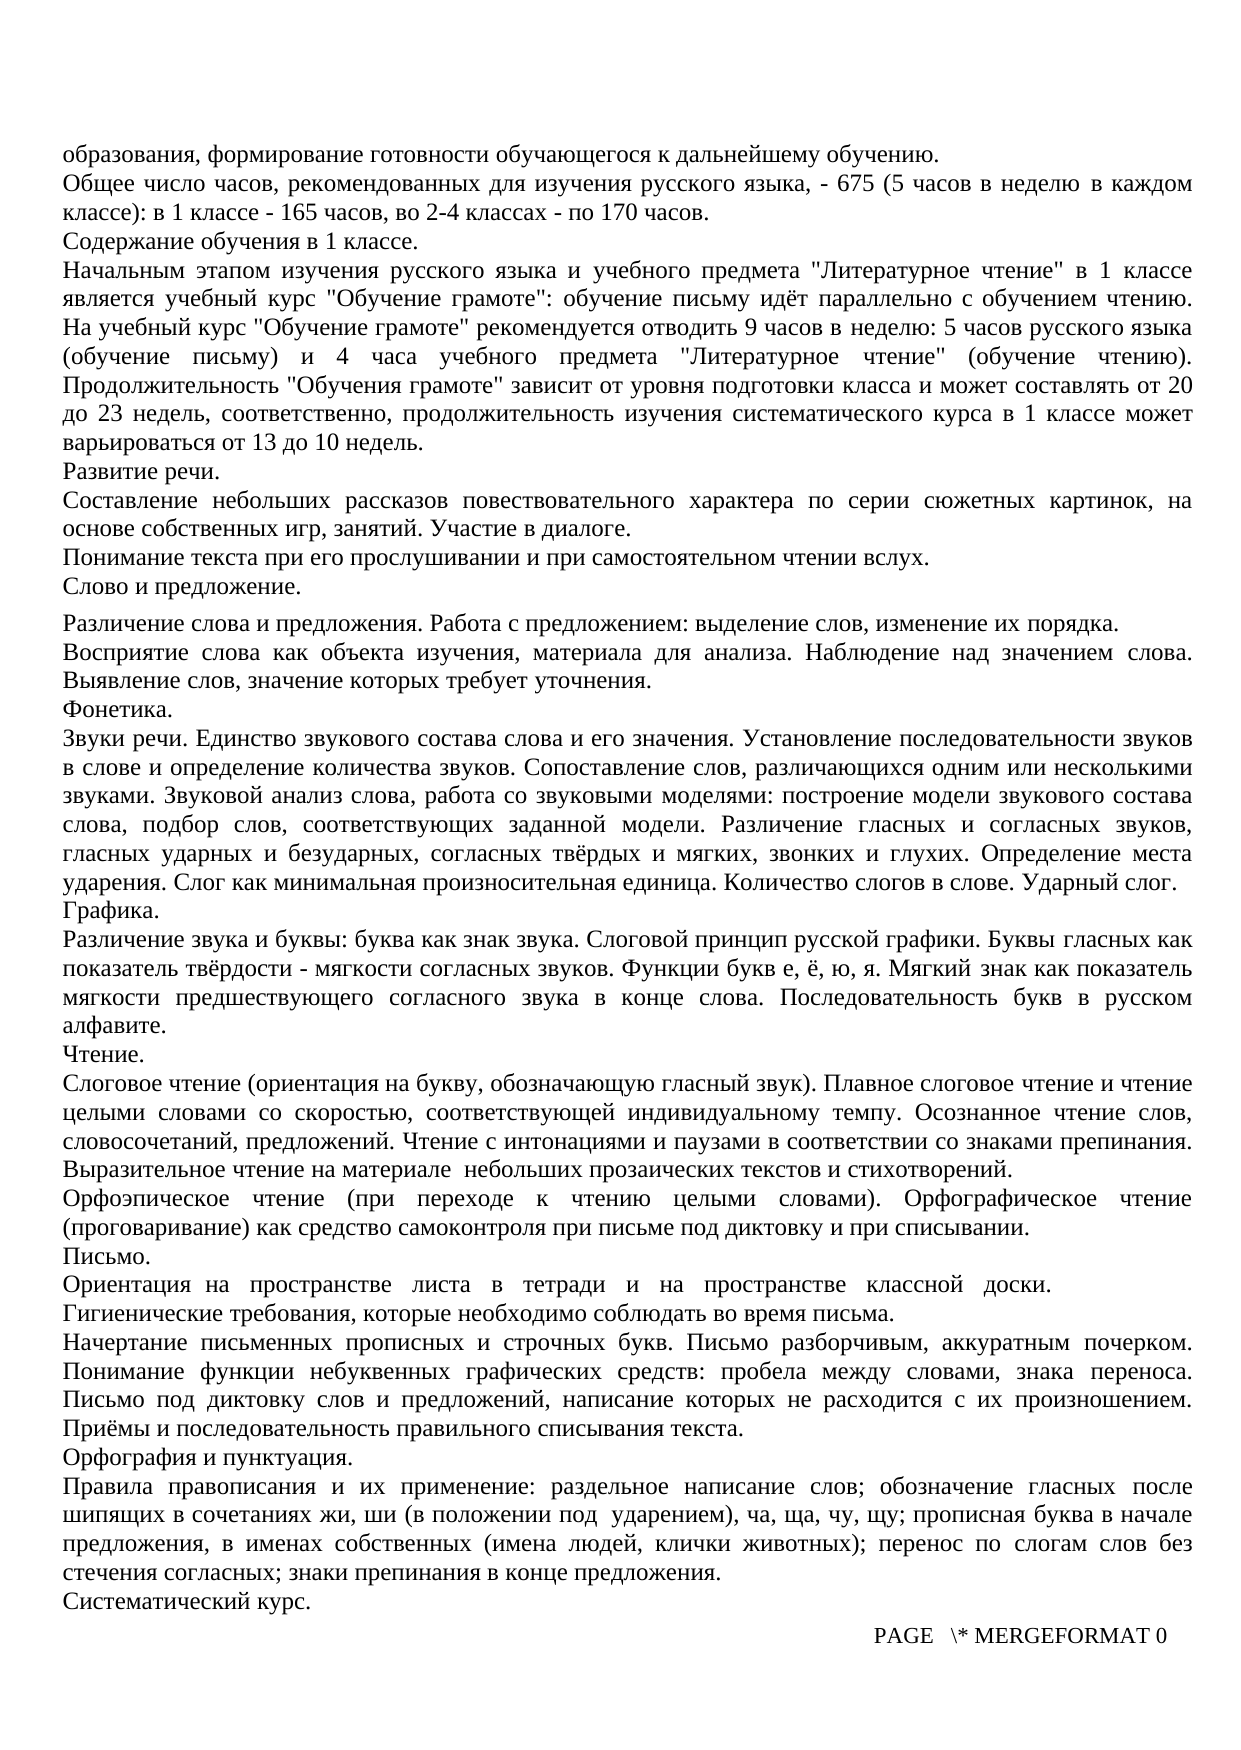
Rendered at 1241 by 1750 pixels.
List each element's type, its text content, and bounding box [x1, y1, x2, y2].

text Начертание письменных прописных и строчных букв. Письмо разборчивым, аккуратным почерком. Понимание функции небуквенных графических средств: пробела между словами, знака переноса. Письмо под диктовку слов и предложений, написание которых не расходится с их произношением. Приёмы и последовательность правильного списывания текста. [62, 1327, 1193, 1442]
text Слоговое чтение (ориентация на букву, обозначающую гласный звук). Плавное слоговое чтение и чтение целыми словами со скоростью, соответствующей индивидуальному темпу. Осознанное чтение слов, словосочетаний, предложений. Чтение с интонациями и паузами в соответствии со знаками препинания. Выразительное чтение на материале небольших прозаических текстов и стихотворений. [62, 1068, 1193, 1183]
text Составление небольших рассказов повествовательного характера по серии сюжетных картинок, на основе собственных игр, занятий. Участие в диалоге. [62, 485, 1193, 542]
list Слово и предложение. [62, 571, 1193, 600]
list Фонетика. [62, 694, 1193, 723]
text Орфоэпическое чтение (при переходе к чтению целыми словами). Орфографическое чтение (проговаривание) как средство самоконтроля при письме под диктовку и при списывании. [62, 1183, 1193, 1241]
text Восприятие слова как объекта изучения, материала для анализа. Наблюдение над значением слова. Выявление слов, значение которых требует уточнения. [62, 637, 1193, 694]
list Чтение. [62, 1039, 1193, 1068]
list Развитие речи. [62, 456, 1193, 485]
text Правила правописания и их применение: раздельное написание слов; обозначение гласных после шипящих в сочетаниях жи, ши (в положении под ударением), ча, ща, чу, щу; прописная буква в начале предложения, в именах собственных (имена людей, клички животных); перенос по слогам слов без стечения согласных; знаки препинания в конце предложения. [62, 1471, 1193, 1586]
text Ориентация на пространстве листа в тетради и на пространстве классной доски. [62, 1269, 1193, 1298]
text Различение слова и предложения. Работа с предложением: выделение слов, изменение их порядка. [62, 608, 1193, 637]
text Понимание текста при его прослушивании и при самостоятельном чтении вслух. [62, 542, 1193, 571]
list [62, 139, 1193, 168]
text Гигиенические требования, которые необходимо соблюдать во время письма. [62, 1298, 1193, 1327]
list Содержание обучения в 1 классе. [62, 226, 1193, 255]
text Различение звука и буквы: буква как знак звука. Слоговой принцип русской графики. Буквы гласных как показатель твёрдости - мягкости согласных звуков. Функции букв е, ё, ю, я. Мягкий знак как показатель мягкости предшествующего согласного звука в конце слова. Последовательность букв в русском алфавите. [62, 924, 1193, 1039]
list Графика. [62, 896, 1193, 924]
list Систематический курс. [62, 1586, 1193, 1614]
text Общее число часов, рекомендованных для изучения русского языка, - 675 (5 часов в неделю в каждом классе): в 1 классе - 165 часов, во 2-4 классах - по 170 часов. [62, 168, 1193, 226]
list Начальным этапом изучения русского языка и учебного предмета "Литературное чтение" в 1 классе является учебный курс "Обучение грамоте": обучение письму идёт параллельно с обучением чтению. На учебный курс "Обучение грамоте" рекомендуется отводить 9 часов в неделю: 5 часов русского языка (обучение письму) и 4 часа учебного предмета "Литературное чтение" (обучение чтению). Продолжительность "Обучения грамоте" зависит от уровня подготовки класса и может составлять от 20 до 23 недель, соответственно, продолжительность изучения систематического курса в 1 классе может варьироваться от 13 до 10 недель. [62, 255, 1193, 456]
list Орфография и пунктуация. [62, 1442, 1193, 1471]
text Звуки речи. Единство звукового состава слова и его значения. Установление последовательности звуков в слове и определение количества звуков. Сопоставление слов, различающихся одним или несколькими звуками. Звуковой анализ слова, работа со звуковыми моделями: построение модели звукового состава слова, подбор слов, соответствующих заданной модели. Различение гласных и согласных звуков, гласных ударных и безударных, согласных твёрдых и мягких, звонких и глухих. Определение места ударения. Слог как минимальная произносительная единица. Количество слогов в слове. Ударный слог. [62, 723, 1193, 896]
list Письмо. [62, 1241, 1193, 1269]
